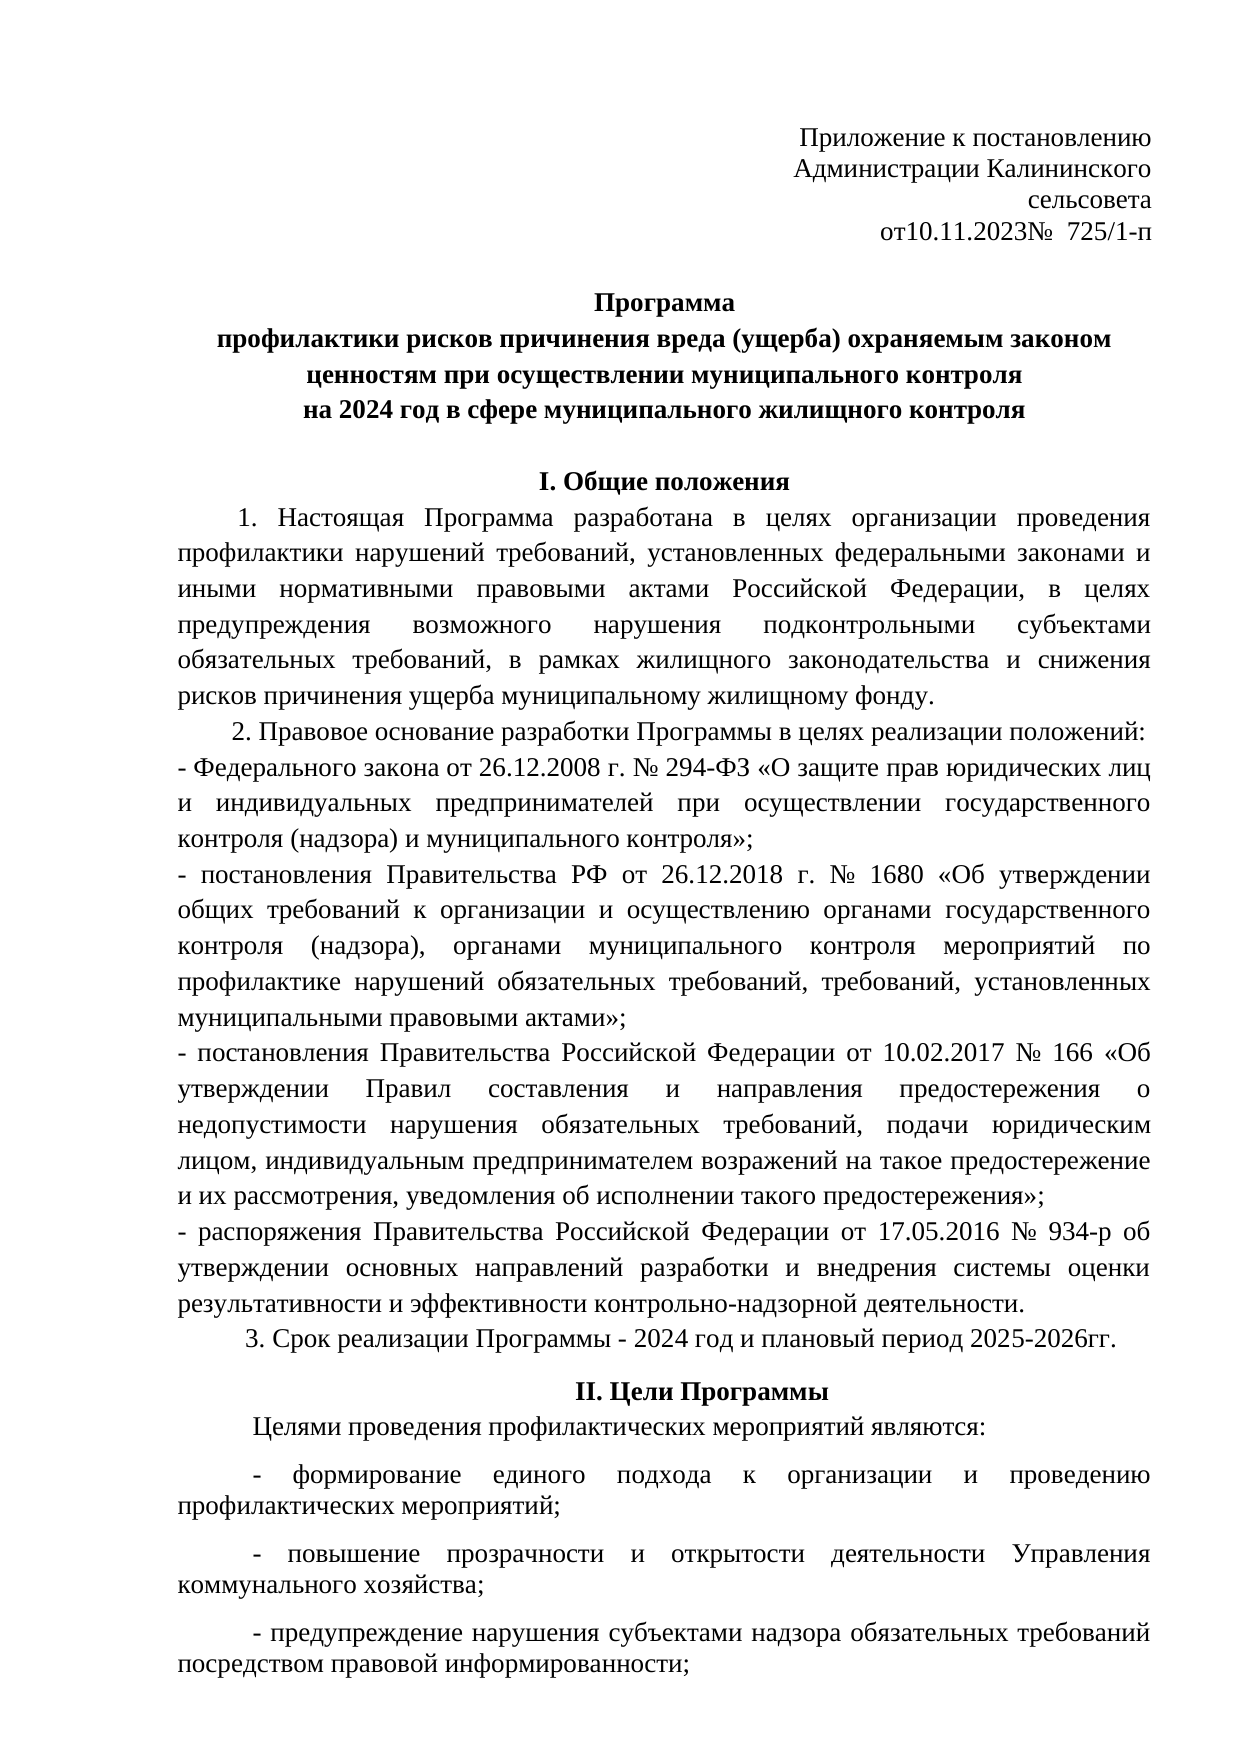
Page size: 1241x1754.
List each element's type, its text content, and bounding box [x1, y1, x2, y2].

text Целями проведения профилактических мероприятий являются: [177, 1411, 1152, 1442]
subtitle II. Цели Программы [177, 1375, 1152, 1406]
text - распоряжения Правительства Российской Федерации от 17.05.2016 № 934-р об утверждении основных направлений разработки и внедрения системы оценки результативности и эффективности контрольно-надзорной деятельности. [177, 1215, 1152, 1318]
text 2. Правовое основание разработки Программы в целях реализации положений: [177, 715, 1152, 746]
text Приложение к постановлению Администрации Калининского сельсовета [693, 121, 1152, 215]
text - постановления Правительства Российской Федерации от 10.02.2017 № 166 «Об утверждении Правил составления и направления предостережения о недопустимости нарушения обязательных требований, подачи юридическим лицом, индивидуальным предпринимателем возражений на такое предостережение и их рассмотрения, уведомления об исполнении такого предостережения»; [177, 1037, 1152, 1211]
text 3. Срок реализации Программы - 2024 год и плановый период 2025-2026гг. [177, 1322, 1152, 1353]
title I. Общие положения [177, 465, 1152, 496]
text - постановления Правительства РФ от 26.12.2018 г. № 1680 «Об утверждении общих требований к организации и осуществлению органами государственного контроля (надзора), органами муниципального контроля мероприятий по профилактике нарушений обязательных требований, требований, установленных муниципальными правовыми актами»; [177, 858, 1152, 1032]
title Программа [177, 286, 1152, 317]
text - Федерального закона от 26.12.2008 г. № 294-ФЗ «О защите прав юридических лиц и индивидуальных предпринимателей при осуществлении государственного контроля (надзора) и муниципального контроля»; [177, 751, 1152, 853]
title на 2024 год в сфере муниципального жилищного контроля [177, 393, 1152, 424]
title профилактики рисков причинения вреда (ущерба) охраняемым законом ценностям при осуществлении муниципального контроля [177, 322, 1152, 389]
text - предупреждение нарушения субъектами надзора обязательных требований посредством правовой информированности; [177, 1616, 1152, 1678]
title от10.11.2023№ 725/1-п [177, 215, 1152, 246]
title 1. Настоящая Программа разработана в целях организации проведения профилактики нарушений требований, установленных федеральными законами и иными нормативными правовыми актами Российской Федерации, в целях предупреждения возможного нарушения подконтрольными субъектами обязательных требований, в рамках жилищного законодательства и снижения рисков причинения ущерба муниципальному жилищному фонду. [177, 501, 1152, 710]
text - повышение прозрачности и открытости деятельности Управления коммунального хозяйства; [177, 1537, 1152, 1599]
text - формирование единого подхода к организации и проведению профилактических мероприятий; [177, 1458, 1152, 1521]
